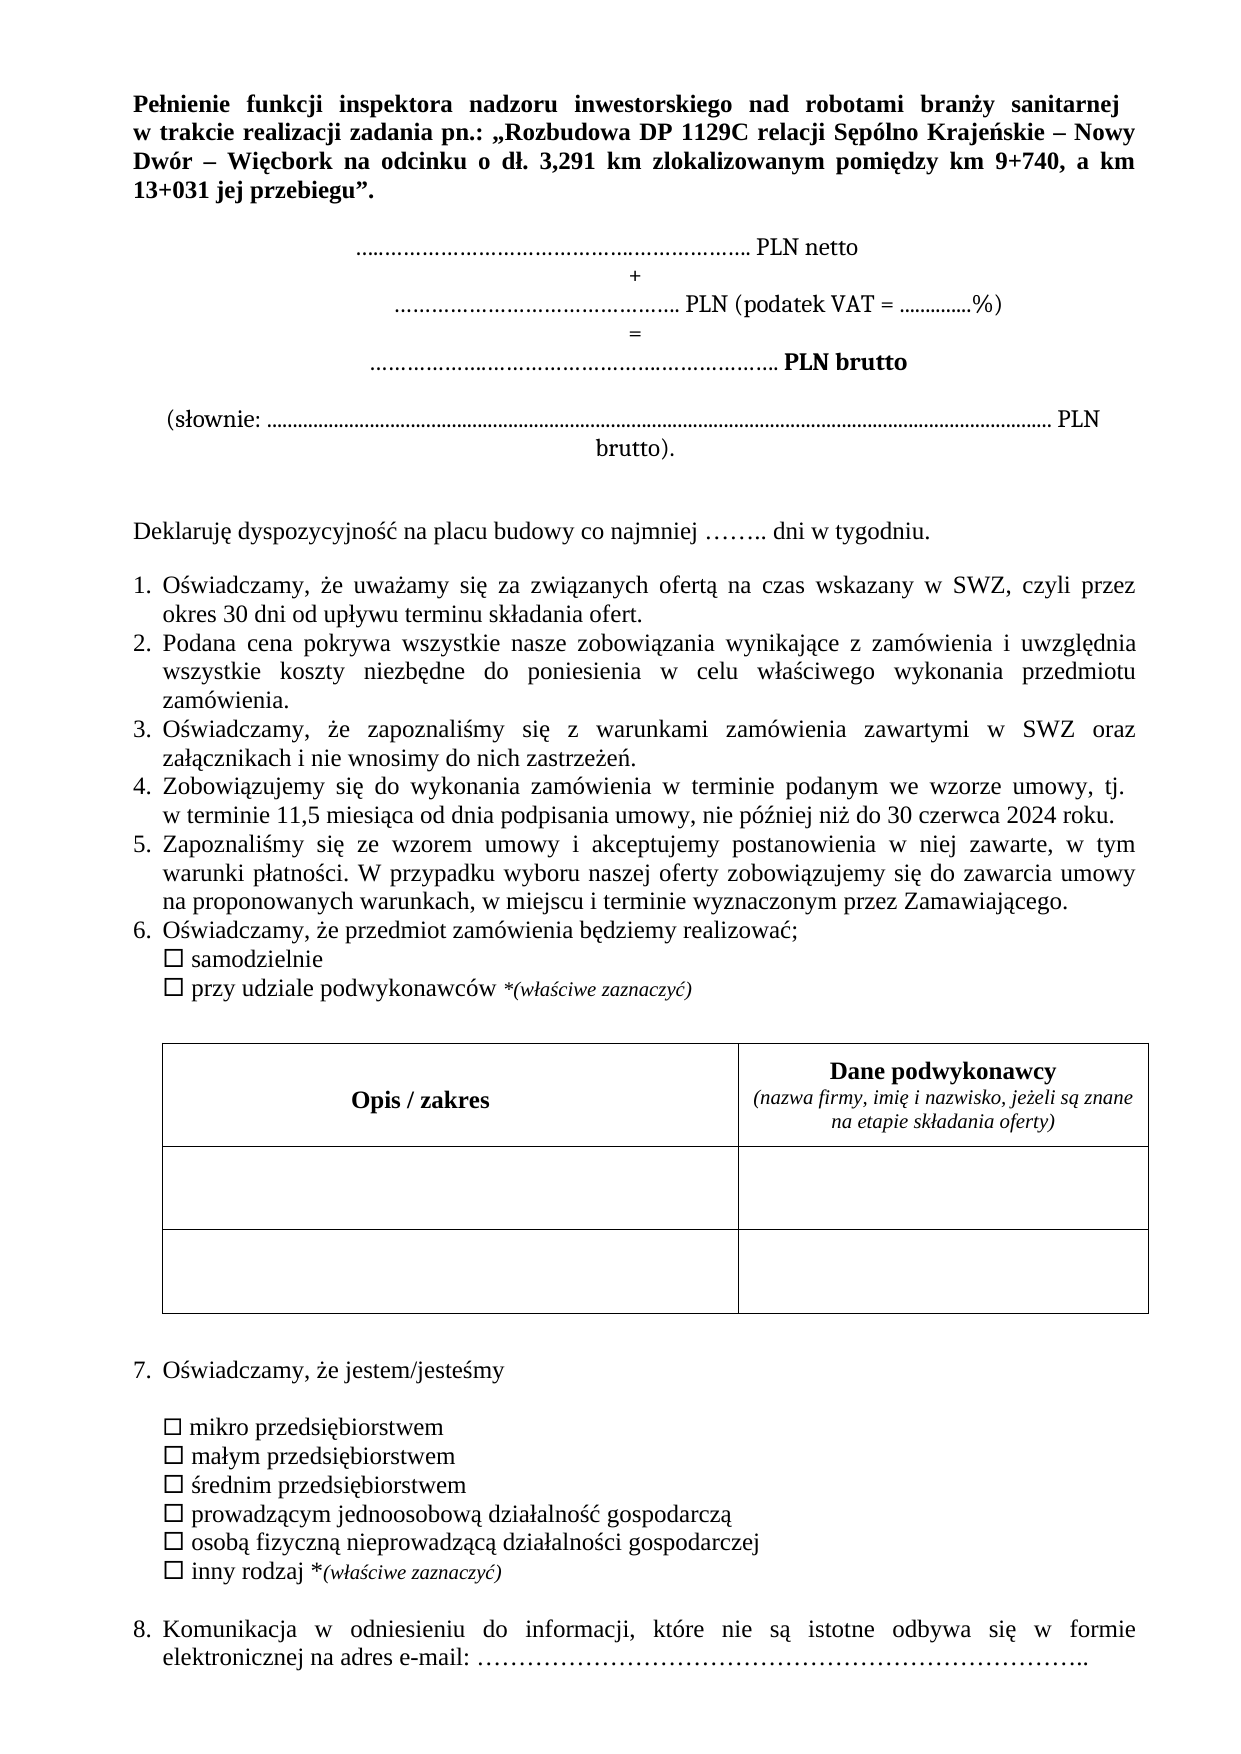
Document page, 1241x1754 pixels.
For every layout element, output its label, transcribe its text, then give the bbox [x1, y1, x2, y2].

list Oświadczamy, że uważamy się za związanych ofertą na czas wskazany w SWZ, czyli przez okres 30 dni od upływu terminu składania ofert. [133, 570, 1137, 628]
list osobą fizyczną nieprowadzącą działalności gospodarczej [162, 1527, 1137, 1556]
list prowadzącym jednoosobową działalność gospodarczą [162, 1499, 1137, 1527]
list Zapoznaliśmy się ze wzorem umowy i akceptujemy postanowienia w niej zawarte, w tym warunki płatności. W przypadku wyboru naszej oferty zobowiązujemy się do zawarcia umowy na proponowanych warunkach, w miejscu i terminie wyznaczonym przez Zamawiającego. [133, 829, 1137, 915]
table_cell [340, 1230, 738, 1313]
text Deklaruję dyspozycyjność na placu budowy co najmniej …….. dni w tygodniu. [133, 516, 1137, 545]
list Oświadczamy, że jestem/jesteśmy [133, 1355, 1137, 1384]
text ……………….……………………….………………. PLN brutto [133, 347, 1137, 376]
table_cell [163, 1230, 339, 1313]
list przy udziale podwykonawców *(właściwe zaznaczyć) [162, 973, 1137, 1001]
list średnim przedsiębiorstwem [162, 1470, 1137, 1499]
list Oświadczamy, że zapoznaliśmy się z warunkami zamówienia zawartymi w SWZ oraz załącznikach i nie wnosimy do nich zastrzeżeń. [133, 714, 1137, 771]
text …..………………………………….………………. PLN netto [354, 232, 1137, 261]
table_cell [739, 1230, 1148, 1313]
list małym przedsiębiorstwem [162, 1441, 1137, 1470]
list Komunikacja w odniesieniu do informacji, które nie są istotne odbywa się w formie elektronicznej na adres e-mail: ……………………………………………………………….. [133, 1614, 1137, 1671]
list samodzielnie [162, 944, 1137, 973]
list Zobowiązujemy się do wykonania zamówienia w terminie podanym we wzorze umowy, tj. w terminie 11,5 miesiąca od dnia podpisania umowy, nie później niż do 30 czerwca 2024 roku. [133, 771, 1137, 829]
table_cell [163, 1147, 339, 1229]
list mikro przedsiębiorstwem [162, 1384, 1137, 1441]
table_header Dane podwykonawcy (nazwa firmy, imię i nazwisko, jeżeli są znane na etapie składania oferty) [739, 1044, 1148, 1146]
table_header [163, 1044, 339, 1146]
text ………………………………………. PLN (podatek VAT = ..............%) [354, 290, 1137, 319]
table_cell [340, 1147, 738, 1229]
list Podana cena pokrywa wszystkie nasze zobowiązania wynikające z zamówienia i uwzględnia wszystkie koszty niezbędne do poniesienia w celu właściwego wykonania przedmiotu zamówienia. [133, 628, 1137, 714]
list inny rodzaj *(właściwe zaznaczyć) [162, 1556, 1137, 1585]
text + [133, 261, 1137, 290]
text Pełnienie funkcji inspektora nadzoru inwestorskiego nad robotami branży sanitarnej w trakcie realizacji zadania pn.: „Rozbudowa DP 1129C relacji Sępólno Krajeńskie – Nowy Dwór – Więcbork na odcinku o dł. 3,291 km zlokalizowanym pomiędzy km 9+740, a km 13+031 jej przebiegu”. [133, 89, 1137, 204]
list Oświadczamy, że przedmiot zamówienia będziemy realizować; [133, 915, 1137, 944]
table_cell [739, 1147, 1148, 1229]
text = [133, 319, 1137, 347]
table_header Opis / zakres [340, 1044, 738, 1146]
